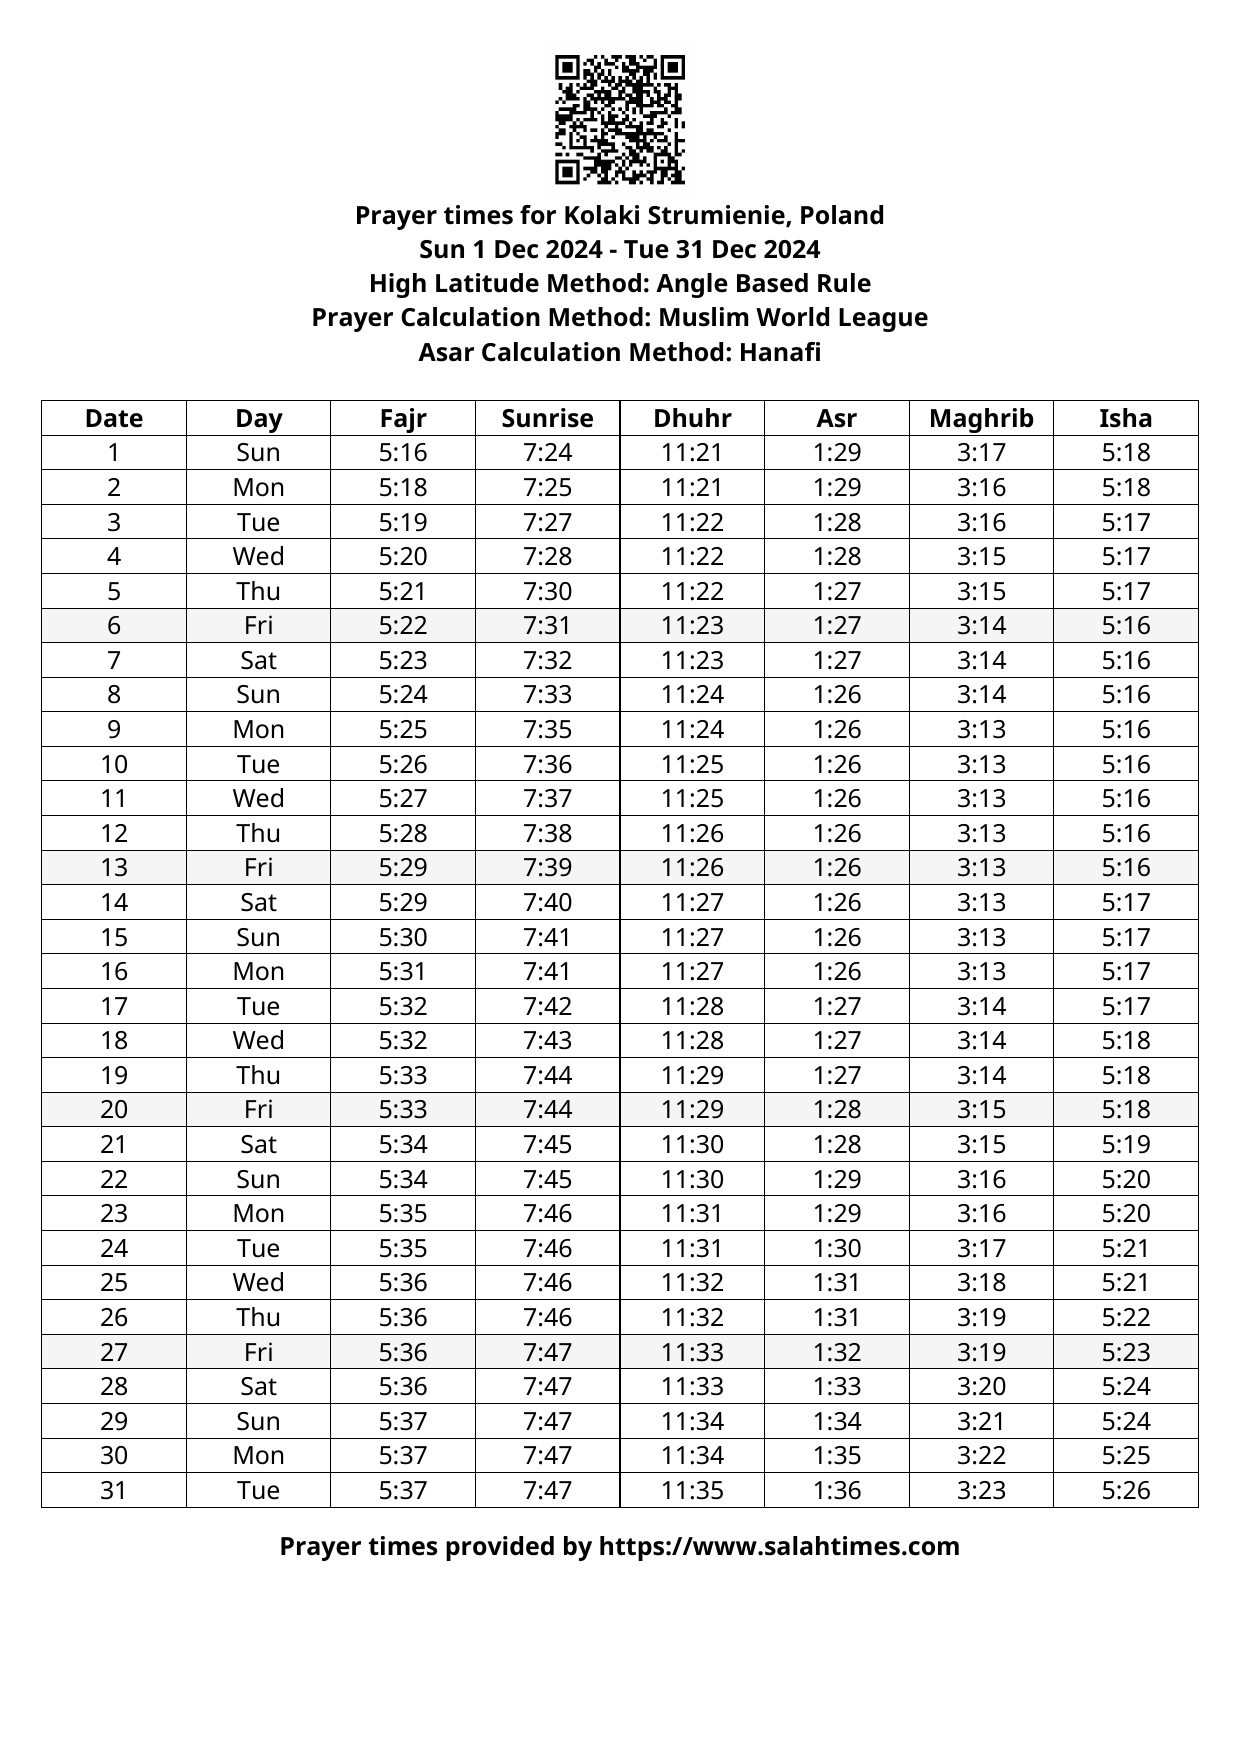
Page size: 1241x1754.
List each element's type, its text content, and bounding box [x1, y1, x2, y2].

table_cell 5:26 [1054, 1473, 1198, 1507]
table_cell 11:21 [621, 436, 764, 469]
table_cell 3:17 [910, 1231, 1053, 1264]
table_cell 11 [42, 781, 186, 815]
table_cell Sun [187, 920, 330, 953]
table_cell Sat [187, 1369, 330, 1403]
table_cell Sun [187, 1162, 330, 1195]
table_cell 4 [42, 539, 186, 573]
table_cell 3:13 [910, 920, 1053, 953]
table_cell 11:30 [621, 1127, 764, 1161]
table_cell 18 [42, 1024, 186, 1057]
table_cell 5:33 [331, 1058, 475, 1092]
table_cell Tue [187, 1473, 330, 1507]
table_cell 6 [42, 609, 186, 642]
table_cell 5:25 [1054, 1439, 1198, 1472]
table_cell 9 [42, 712, 186, 746]
table_cell 7:46 [476, 1266, 619, 1299]
table_cell 11:28 [621, 1024, 764, 1057]
table_cell 3:15 [910, 539, 1053, 573]
table_cell 11:23 [621, 609, 764, 642]
table_cell 5:16 [1054, 851, 1198, 884]
table_cell 1:26 [765, 920, 909, 953]
table_cell 3:13 [910, 712, 1053, 746]
table_cell 1:26 [765, 747, 909, 780]
table_cell 3:14 [910, 678, 1053, 711]
table_cell 7:38 [476, 816, 619, 849]
table_header Date [42, 401, 186, 434]
table_cell 5:16 [1054, 643, 1198, 677]
table_cell 3:23 [910, 1473, 1053, 1507]
table_cell 11:27 [621, 954, 764, 988]
table_cell 1:31 [765, 1300, 909, 1334]
table_cell 1:28 [765, 1127, 909, 1161]
table_cell Wed [187, 539, 330, 573]
table_cell Wed [187, 1266, 330, 1299]
table_cell 1:28 [765, 539, 909, 573]
table_cell 5:20 [1054, 1196, 1198, 1230]
table_cell 7:47 [476, 1335, 619, 1368]
table_cell 3:17 [910, 436, 1053, 469]
table_cell 3:13 [910, 747, 1053, 780]
table_cell 5:18 [1054, 470, 1198, 504]
table_cell 11:26 [621, 851, 764, 884]
table_cell 11:34 [621, 1439, 764, 1472]
table_cell 7:41 [476, 954, 619, 988]
table_cell Tue [187, 505, 330, 538]
table_cell 5:36 [331, 1335, 475, 1368]
table_cell 3:13 [910, 816, 1053, 849]
table_cell 1:33 [765, 1369, 909, 1403]
table_cell 7:41 [476, 920, 619, 953]
table_cell Mon [187, 954, 330, 988]
table_cell 8 [42, 678, 186, 711]
table_cell 7:46 [476, 1231, 619, 1264]
table_cell 1:26 [765, 712, 909, 746]
table_cell 1:26 [765, 885, 909, 919]
table_cell 5:32 [331, 989, 475, 1022]
table_cell 5:16 [1054, 609, 1198, 642]
table_cell Sat [187, 643, 330, 677]
table_cell 1:29 [765, 1196, 909, 1230]
table_cell 3:19 [910, 1300, 1053, 1334]
table_cell 1:27 [765, 574, 909, 607]
table_cell 11:27 [621, 920, 764, 953]
table_cell 3:14 [910, 609, 1053, 642]
table_cell 7:31 [476, 609, 619, 642]
table_cell 5:16 [1054, 747, 1198, 780]
table_cell 1:26 [765, 954, 909, 988]
table_cell 11:31 [621, 1231, 764, 1264]
table_cell 5:20 [1054, 1162, 1198, 1195]
table_cell 5:35 [331, 1231, 475, 1264]
table_cell 3:21 [910, 1404, 1053, 1437]
table_cell 7:33 [476, 678, 619, 711]
table_cell 3:16 [910, 505, 1053, 538]
table_cell 5:17 [1054, 505, 1198, 538]
table_cell 26 [42, 1300, 186, 1334]
table_cell 11:24 [621, 712, 764, 746]
table_cell 7:30 [476, 574, 619, 607]
table_cell 5:30 [331, 920, 475, 953]
table_cell 22 [42, 1162, 186, 1195]
table_cell 5:16 [1054, 712, 1198, 746]
table_cell 11:24 [621, 678, 764, 711]
table_cell Mon [187, 1439, 330, 1472]
table_cell 11:32 [621, 1300, 764, 1334]
table_cell 5:17 [1054, 954, 1198, 988]
table_cell 5:32 [331, 1024, 475, 1057]
table_cell 3:14 [910, 1024, 1053, 1057]
table_cell 5:34 [331, 1127, 475, 1161]
table_cell Tue [187, 747, 330, 780]
table_cell 3 [42, 505, 186, 538]
table_cell 5:16 [1054, 781, 1198, 815]
table_cell 16 [42, 954, 186, 988]
text Sun 1 Dec 2024 - Tue 31 Dec 2024 [42, 232, 1198, 266]
table_cell 3:18 [910, 1266, 1053, 1299]
table_cell Mon [187, 470, 330, 504]
table_cell 1:27 [765, 1058, 909, 1092]
table_cell 7:47 [476, 1473, 619, 1507]
table_cell 1:27 [765, 643, 909, 677]
table_cell 11:26 [621, 816, 764, 849]
table_cell Wed [187, 1024, 330, 1057]
table_cell 1 [42, 436, 186, 469]
table_cell 11:31 [621, 1196, 764, 1230]
table_cell Tue [187, 1231, 330, 1264]
table_header Isha [1054, 401, 1198, 434]
table_cell 1:28 [765, 1093, 909, 1126]
table_cell 3:19 [910, 1335, 1053, 1368]
table_cell 1:26 [765, 851, 909, 884]
table_cell 5:18 [1054, 1093, 1198, 1126]
table_cell 1:27 [765, 1024, 909, 1057]
table_cell Fri [187, 851, 330, 884]
text Asar Calculation Method: Hanafi [42, 334, 1198, 368]
table_cell 12 [42, 816, 186, 849]
table_cell 5:16 [1054, 678, 1198, 711]
table_cell Sun [187, 436, 330, 469]
table_cell 5:37 [331, 1473, 475, 1507]
table_cell 1:27 [765, 609, 909, 642]
table_cell 24 [42, 1231, 186, 1264]
table_cell 3:13 [910, 954, 1053, 988]
table_cell 7:45 [476, 1162, 619, 1195]
table_cell 5:23 [1054, 1335, 1198, 1368]
table_cell 7:25 [476, 470, 619, 504]
table_cell 5 [42, 574, 186, 607]
table_cell 17 [42, 989, 186, 1022]
table_cell 31 [42, 1473, 186, 1507]
table_cell Fri [187, 1093, 330, 1126]
table_cell 1:32 [765, 1335, 909, 1368]
table_cell 7:28 [476, 539, 619, 573]
table_cell 5:17 [1054, 574, 1198, 607]
table_cell Fri [187, 1335, 330, 1368]
table_cell 5:18 [1054, 1058, 1198, 1092]
table_cell 11:29 [621, 1093, 764, 1126]
table_cell 10 [42, 747, 186, 780]
table_cell 7:32 [476, 643, 619, 677]
picture [542, 41, 699, 198]
table_cell 5:37 [331, 1404, 475, 1437]
table_cell 7:42 [476, 989, 619, 1022]
table_header Fajr [331, 401, 475, 434]
table_cell Wed [187, 781, 330, 815]
table_cell 5:33 [331, 1093, 475, 1126]
table_cell 5:36 [331, 1369, 475, 1403]
table_cell 5:34 [331, 1162, 475, 1195]
table_cell 3:16 [910, 470, 1053, 504]
table_cell 11:33 [621, 1335, 764, 1368]
table_cell 1:29 [765, 436, 909, 469]
table_cell 1:28 [765, 505, 909, 538]
table_cell Thu [187, 816, 330, 849]
table_cell Fri [187, 609, 330, 642]
table_cell 11:22 [621, 539, 764, 573]
table_cell 1:35 [765, 1439, 909, 1472]
table_cell 3:13 [910, 851, 1053, 884]
table_cell Thu [187, 1300, 330, 1334]
table_cell 5:16 [331, 436, 475, 469]
table_cell 5:25 [331, 712, 475, 746]
table_cell 5:23 [331, 643, 475, 677]
table_cell 5:18 [1054, 436, 1198, 469]
table_cell 5:21 [331, 574, 475, 607]
table_cell 11:25 [621, 781, 764, 815]
table_cell 3:15 [910, 574, 1053, 607]
table_header Day [187, 401, 330, 434]
table_cell 5:19 [1054, 1127, 1198, 1161]
table_cell 19 [42, 1058, 186, 1092]
table_cell 15 [42, 920, 186, 953]
table_cell 11:33 [621, 1369, 764, 1403]
table_cell 5:29 [331, 885, 475, 919]
table_cell 5:20 [331, 539, 475, 573]
table_cell 11:22 [621, 505, 764, 538]
table_cell 7:44 [476, 1058, 619, 1092]
table_cell 5:28 [331, 816, 475, 849]
table_cell 1:26 [765, 816, 909, 849]
table_cell 1:27 [765, 989, 909, 1022]
table_cell 1:26 [765, 678, 909, 711]
table_cell 21 [42, 1127, 186, 1161]
table_cell 5:37 [331, 1439, 475, 1472]
table_cell 5:22 [331, 609, 475, 642]
table_cell 7:24 [476, 436, 619, 469]
table_cell 20 [42, 1093, 186, 1126]
table_cell 1:29 [765, 470, 909, 504]
table_cell Sat [187, 1127, 330, 1161]
table_cell 5:16 [1054, 816, 1198, 849]
table_cell 3:15 [910, 1127, 1053, 1161]
table_cell 23 [42, 1196, 186, 1230]
table_cell Sat [187, 885, 330, 919]
table_header Asr [765, 401, 909, 434]
table_cell 3:14 [910, 989, 1053, 1022]
table_cell 1:31 [765, 1266, 909, 1299]
table_cell 7:27 [476, 505, 619, 538]
table_cell 11:34 [621, 1404, 764, 1437]
table_cell 5:31 [331, 954, 475, 988]
text Prayer times for Kolaki Strumienie, Poland [42, 198, 1198, 232]
table_cell 11:25 [621, 747, 764, 780]
table_cell 25 [42, 1266, 186, 1299]
text High Latitude Method: Angle Based Rule [42, 266, 1198, 300]
table_cell 7:45 [476, 1127, 619, 1161]
table_cell 11:29 [621, 1058, 764, 1092]
table_cell 3:20 [910, 1369, 1053, 1403]
table_cell 27 [42, 1335, 186, 1368]
table_cell 11:21 [621, 470, 764, 504]
table_cell 5:21 [1054, 1266, 1198, 1299]
table_cell 7:47 [476, 1369, 619, 1403]
table_cell 5:36 [331, 1266, 475, 1299]
table_cell 14 [42, 885, 186, 919]
table_cell 1:36 [765, 1473, 909, 1507]
text Prayer Calculation Method: Muslim World League [42, 300, 1198, 334]
table_cell 1:30 [765, 1231, 909, 1264]
table_cell 3:16 [910, 1196, 1053, 1230]
table_cell 7:46 [476, 1300, 619, 1334]
table_cell 5:19 [331, 505, 475, 538]
table_cell 7 [42, 643, 186, 677]
table_cell 3:13 [910, 885, 1053, 919]
table_cell 5:24 [1054, 1369, 1198, 1403]
table_cell 11:30 [621, 1162, 764, 1195]
table_cell 5:24 [331, 678, 475, 711]
table_cell 7:44 [476, 1093, 619, 1126]
table_cell 3:15 [910, 1093, 1053, 1126]
table_cell 1:34 [765, 1404, 909, 1437]
table_cell 3:16 [910, 1162, 1053, 1195]
table_cell 5:22 [1054, 1300, 1198, 1334]
table_cell Mon [187, 712, 330, 746]
table_cell 11:22 [621, 574, 764, 607]
table_cell Thu [187, 1058, 330, 1092]
table_cell 3:14 [910, 1058, 1053, 1092]
table_cell 11:28 [621, 989, 764, 1022]
table_cell 7:47 [476, 1439, 619, 1472]
table_cell 7:47 [476, 1404, 619, 1437]
table_cell 1:26 [765, 781, 909, 815]
table_cell 5:17 [1054, 885, 1198, 919]
table_cell 5:36 [331, 1300, 475, 1334]
table_cell 7:39 [476, 851, 619, 884]
table_cell 5:17 [1054, 920, 1198, 953]
table_cell 11:27 [621, 885, 764, 919]
table_cell 5:29 [331, 851, 475, 884]
table_cell 7:36 [476, 747, 619, 780]
table_cell 5:18 [331, 470, 475, 504]
table_cell 5:18 [1054, 1024, 1198, 1057]
table_cell 29 [42, 1404, 186, 1437]
table_cell 11:23 [621, 643, 764, 677]
table_cell Tue [187, 989, 330, 1022]
table_cell 2 [42, 470, 186, 504]
text Prayer times provided by https://www.salahtimes.com [42, 1528, 1198, 1563]
table_cell Thu [187, 574, 330, 607]
table_cell 3:22 [910, 1439, 1053, 1472]
table_cell Sun [187, 678, 330, 711]
table_cell 7:46 [476, 1196, 619, 1230]
table_cell 11:32 [621, 1266, 764, 1299]
table_header Sunrise [476, 401, 619, 434]
table_cell 5:21 [1054, 1231, 1198, 1264]
table_cell 11:35 [621, 1473, 764, 1507]
table_cell 5:27 [331, 781, 475, 815]
table_cell 7:40 [476, 885, 619, 919]
table_cell Sun [187, 1404, 330, 1437]
table_cell Mon [187, 1196, 330, 1230]
table_cell 13 [42, 851, 186, 884]
table_cell 30 [42, 1439, 186, 1472]
table_cell 7:35 [476, 712, 619, 746]
table_cell 5:26 [331, 747, 475, 780]
table_header Dhuhr [621, 401, 764, 434]
table_cell 7:37 [476, 781, 619, 815]
table_header Maghrib [910, 401, 1053, 434]
table_cell 28 [42, 1369, 186, 1403]
table_cell 5:17 [1054, 539, 1198, 573]
table_cell 5:17 [1054, 989, 1198, 1022]
table_cell 5:24 [1054, 1404, 1198, 1437]
table_cell 1:29 [765, 1162, 909, 1195]
table_cell 3:14 [910, 643, 1053, 677]
table_cell 7:43 [476, 1024, 619, 1057]
table_cell 5:35 [331, 1196, 475, 1230]
table_cell 3:13 [910, 781, 1053, 815]
